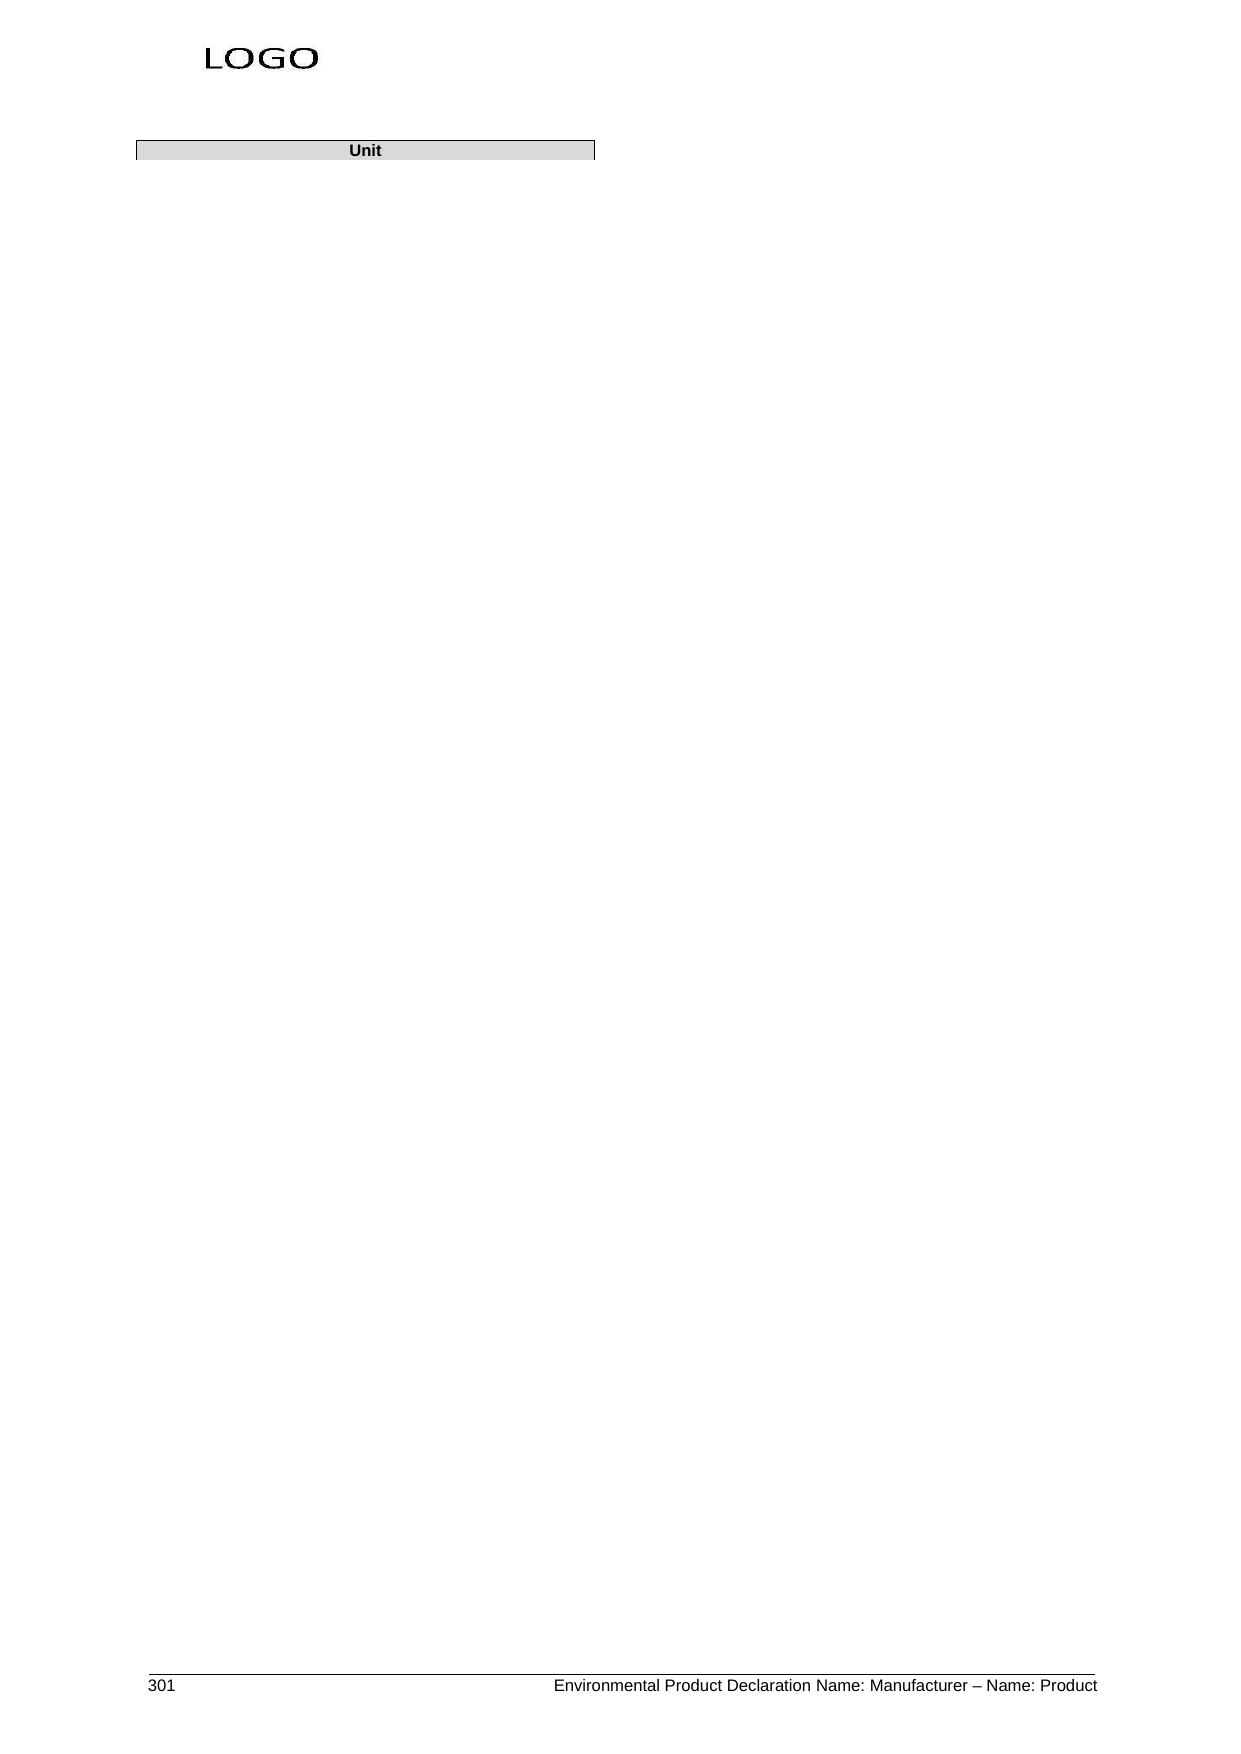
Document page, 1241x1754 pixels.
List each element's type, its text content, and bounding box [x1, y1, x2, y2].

picture [148, 15, 624, 104]
table_header Unit [137, 141, 594, 160]
